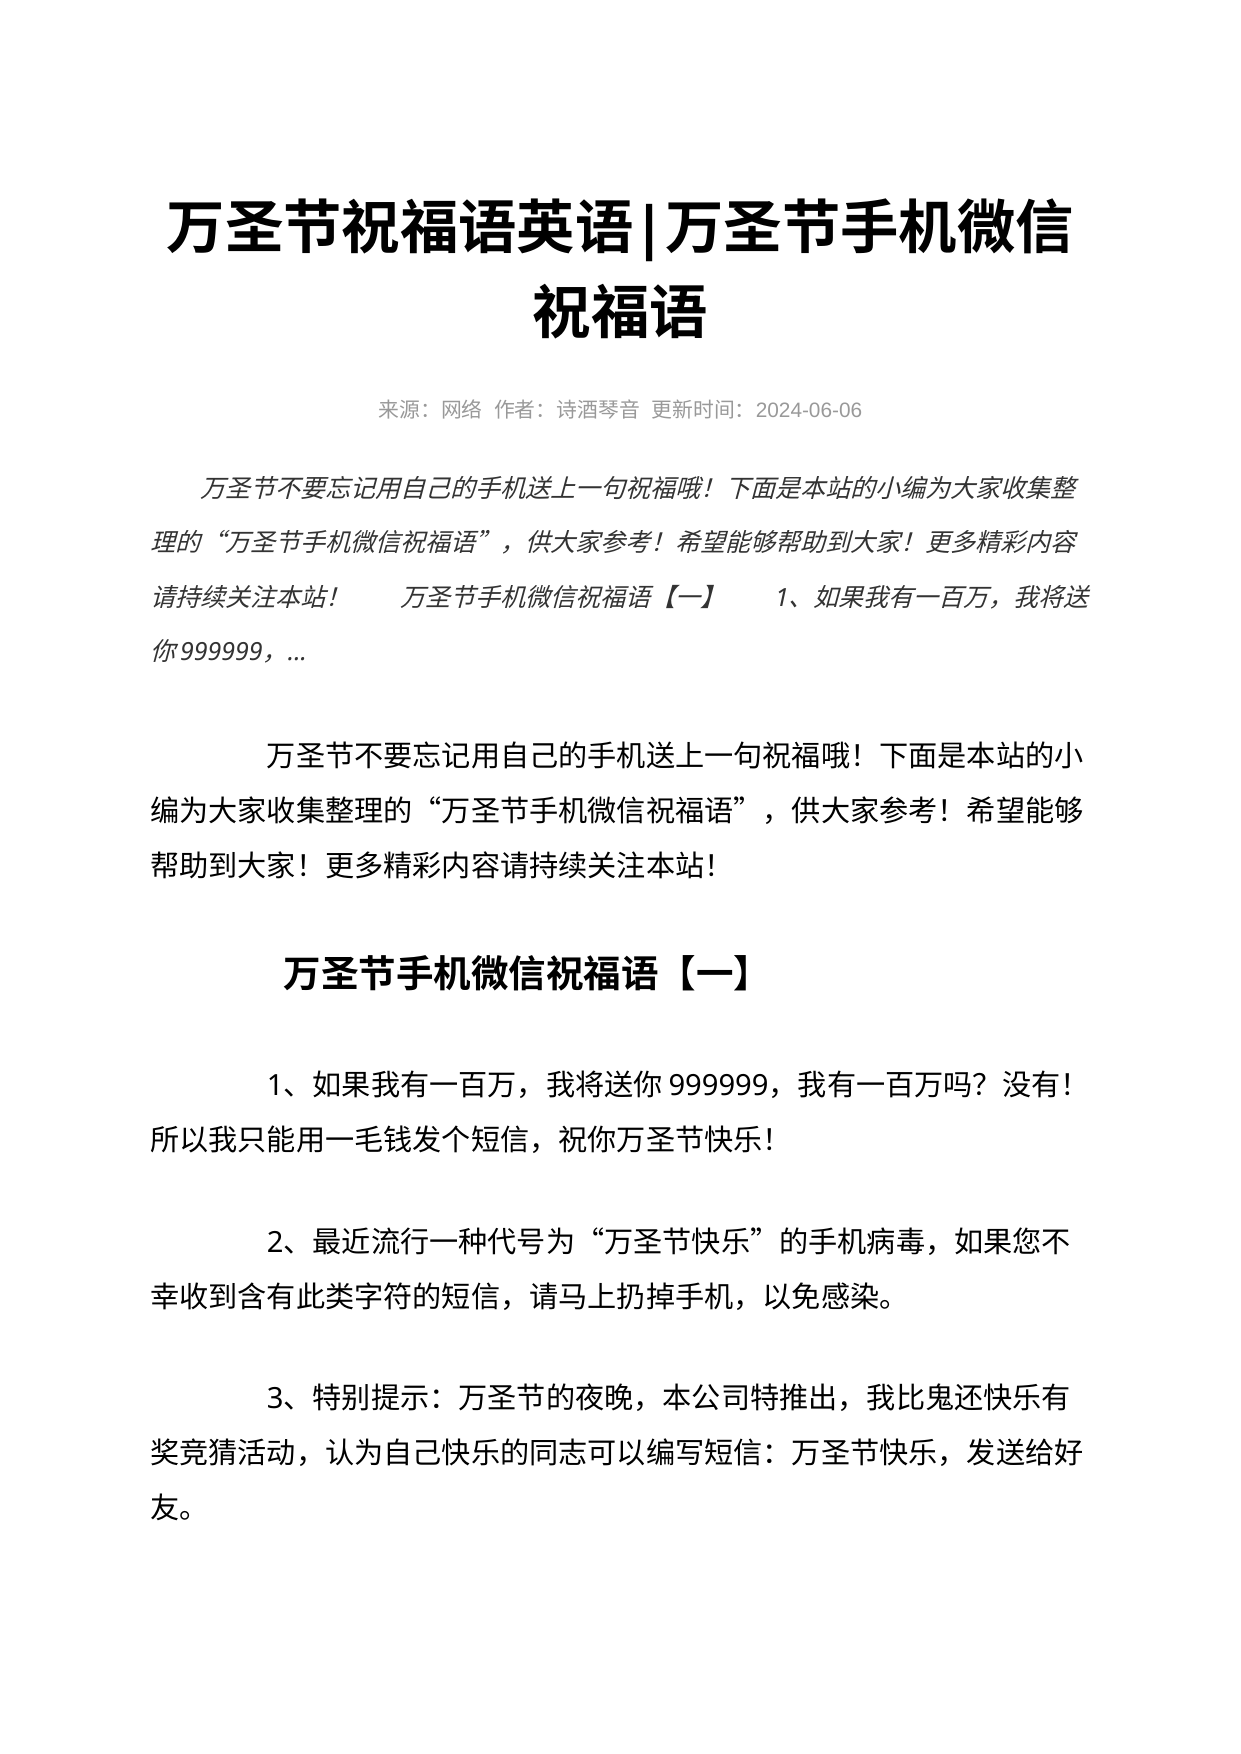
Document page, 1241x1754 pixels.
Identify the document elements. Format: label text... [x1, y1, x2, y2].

subtitle 万圣节祝福语英语|万圣节手机微信祝福语 [150, 181, 1090, 351]
text 3、特别提示：万圣节的夜晚，本公司特推出，我比鬼还快乐有奖竞猜活动，认为自己快乐的同志可以编写短信：万圣节快乐，发送给好友。 [150, 1375, 1090, 1527]
text 万圣节手机微信祝福语【一】 [150, 944, 1090, 998]
text 来源：网络 作者：诗酒琴音 更新时间：2024-06-06 [150, 397, 1090, 421]
text 1、如果我有一百万，我将送你999999，我有一百万吗？没有！所以我只能用一毛钱发个短信，祝你万圣节快乐！ [150, 1062, 1090, 1159]
text 2、最近流行一种代号为“万圣节快乐”的手机病毒，如果您不幸收到含有此类字符的短信，请马上扔掉手机，以免感染。 [150, 1218, 1090, 1316]
text 万圣节不要忘记用自己的手机送上一句祝福哦！下面是本站的小编为大家收集整理的“万圣节手机微信祝福语”，供大家参考！希望能够帮助到大家！更多精彩内容请持续关注本站！ [150, 733, 1090, 885]
text 万圣节不要忘记用自己的手机送上一句祝福哦！下面是本站的小编为大家收集整理的“万圣节手机微信祝福语”，供大家参考！希望能够帮助到大家！更多精彩内容请持续关注本站！ 万圣节手机微信祝福语【一】 1、如果我有一百万，我将送你999999，... [150, 468, 1090, 668]
